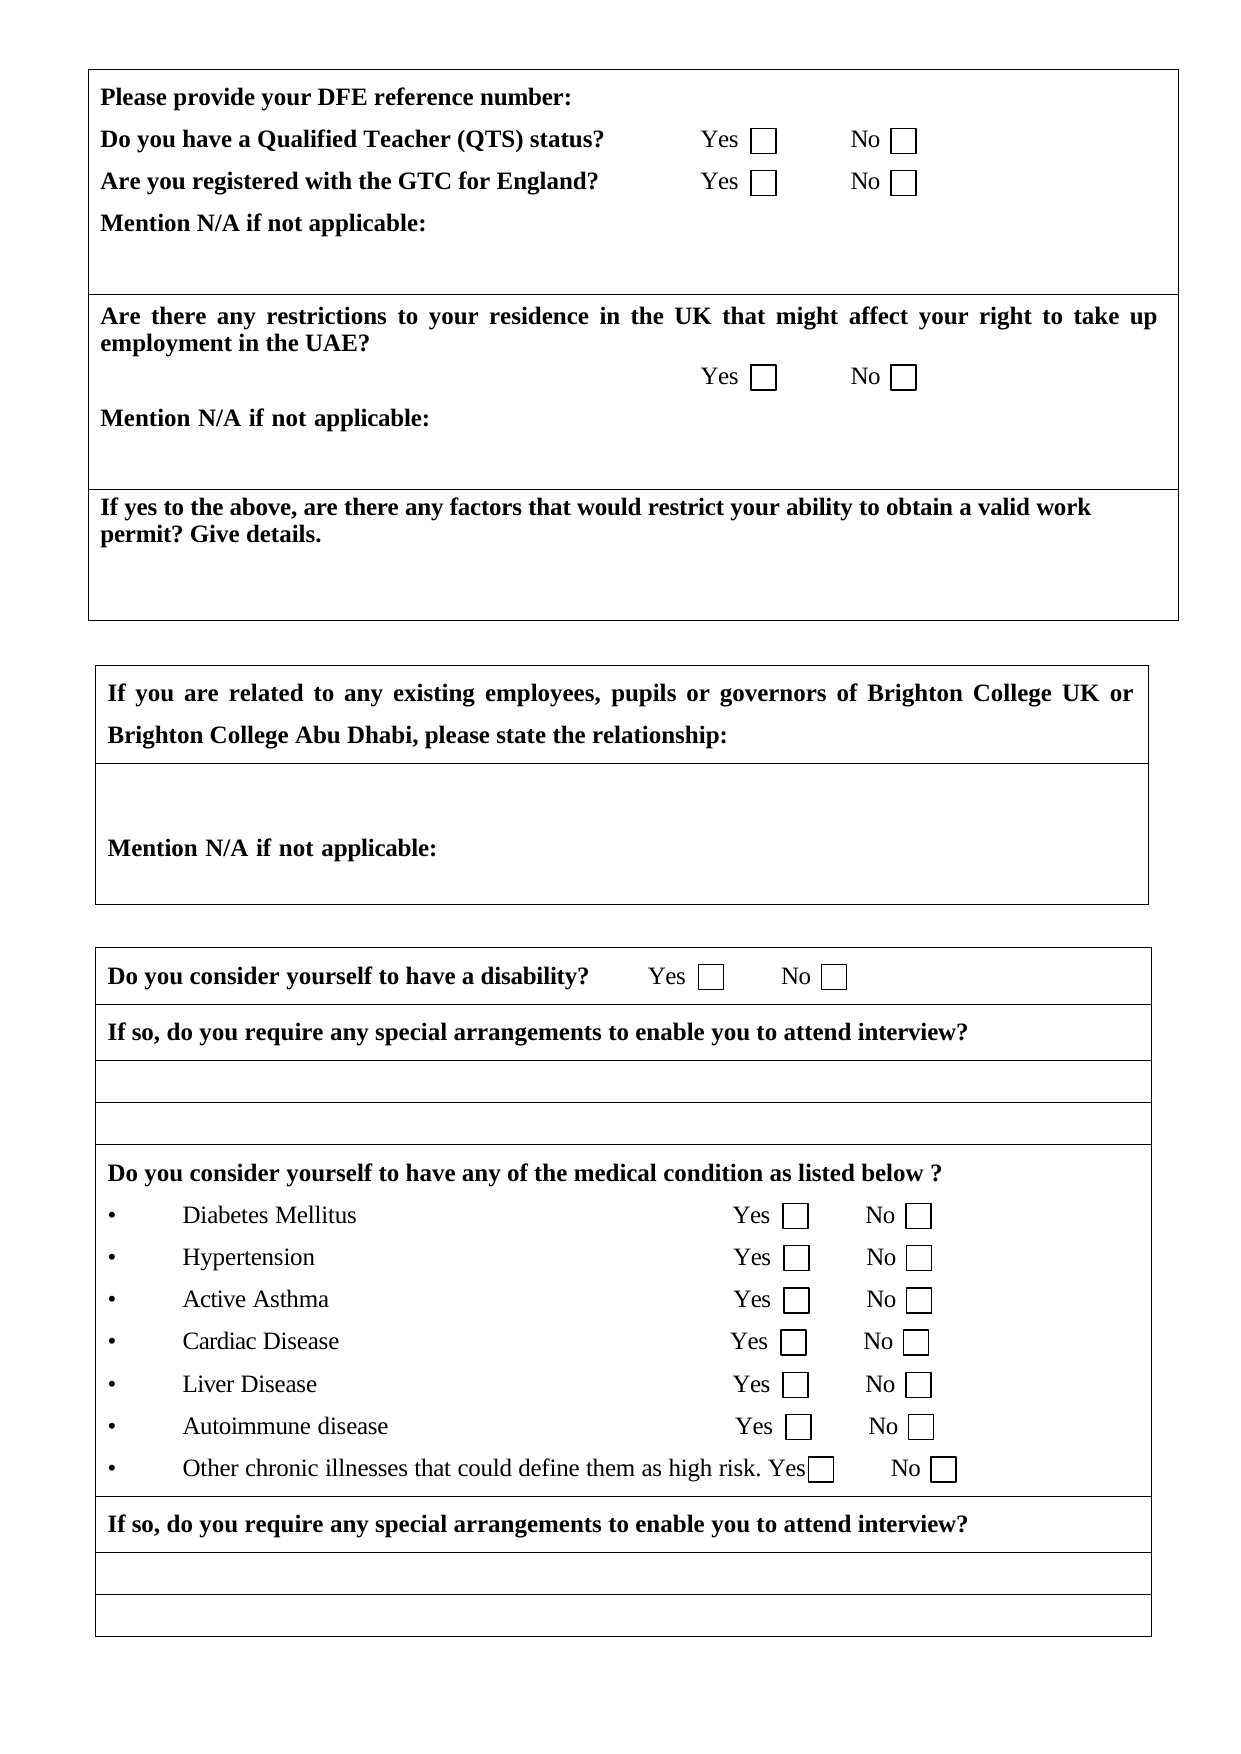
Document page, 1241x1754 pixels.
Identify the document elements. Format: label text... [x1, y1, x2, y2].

table_cell Do you consider yourself to have any of the medical condition as listed below ? Diabetes Mellitus Yes No Hypertension Yes No Active Asthma Yes No Cardiac Disease Yes No Liver Disease Yes No Autoimmune disease Yes No Other chronic illnesses that could define them as high risk. Yes No [96, 1145, 1151, 1496]
table_cell [96, 1553, 1151, 1594]
table_cell [96, 1103, 1151, 1144]
table_cell If yes to the above, are there any factors that would restrict your ability to obtain a valid work permit? Give details. [89, 490, 1178, 620]
table_cell [96, 1595, 1151, 1636]
table_cell [96, 1061, 1151, 1102]
table_cell Mention N/A if not applicable: [96, 764, 1148, 904]
table_cell If so, do you require any special arrangements to enable you to attend interview? [96, 1005, 1151, 1060]
table_cell Are there any restrictions to your residence in the UK that might affect your right to take up employment in the UAE? Yes No Mention N/A if not applicable: [89, 295, 1178, 489]
table_header Do you consider yourself to have a disability? Yes No [96, 948, 1151, 1003]
table_header If you are related to any existing employees, pupils or governors of Brighton College UK or Brighton College Abu Dhabi, please state the relationship: [96, 666, 1148, 763]
table_header Please provide your DFE reference number: Do you have a Qualified Teacher (QTS) status? Yes No Are you registered with the GTC for England? Yes No Mention N/A if not applicable: [89, 70, 1178, 294]
table_cell If so, do you require any special arrangements to enable you to attend interview? [96, 1497, 1151, 1552]
